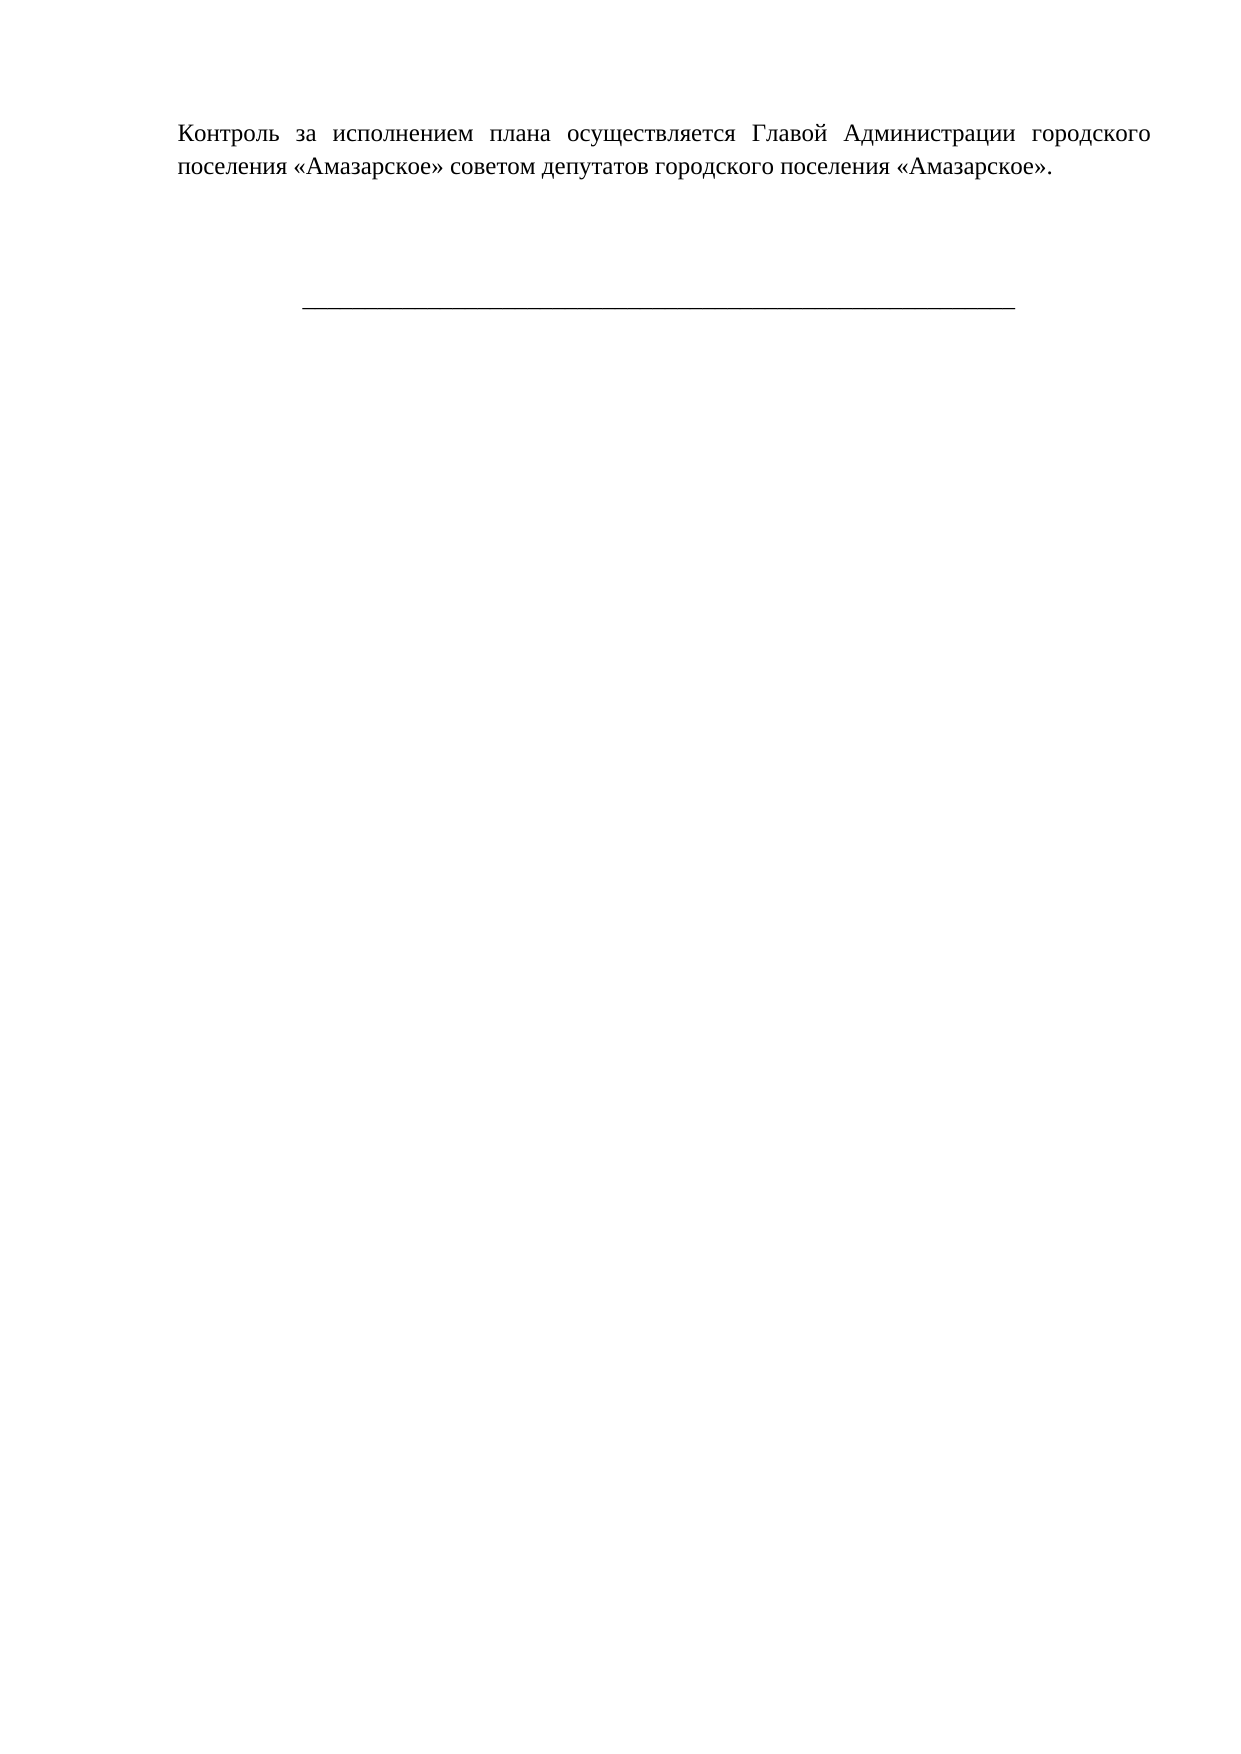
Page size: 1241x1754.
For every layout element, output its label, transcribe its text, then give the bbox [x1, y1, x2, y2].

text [177, 118, 1152, 180]
text _________________________________________________________ [177, 283, 1152, 312]
